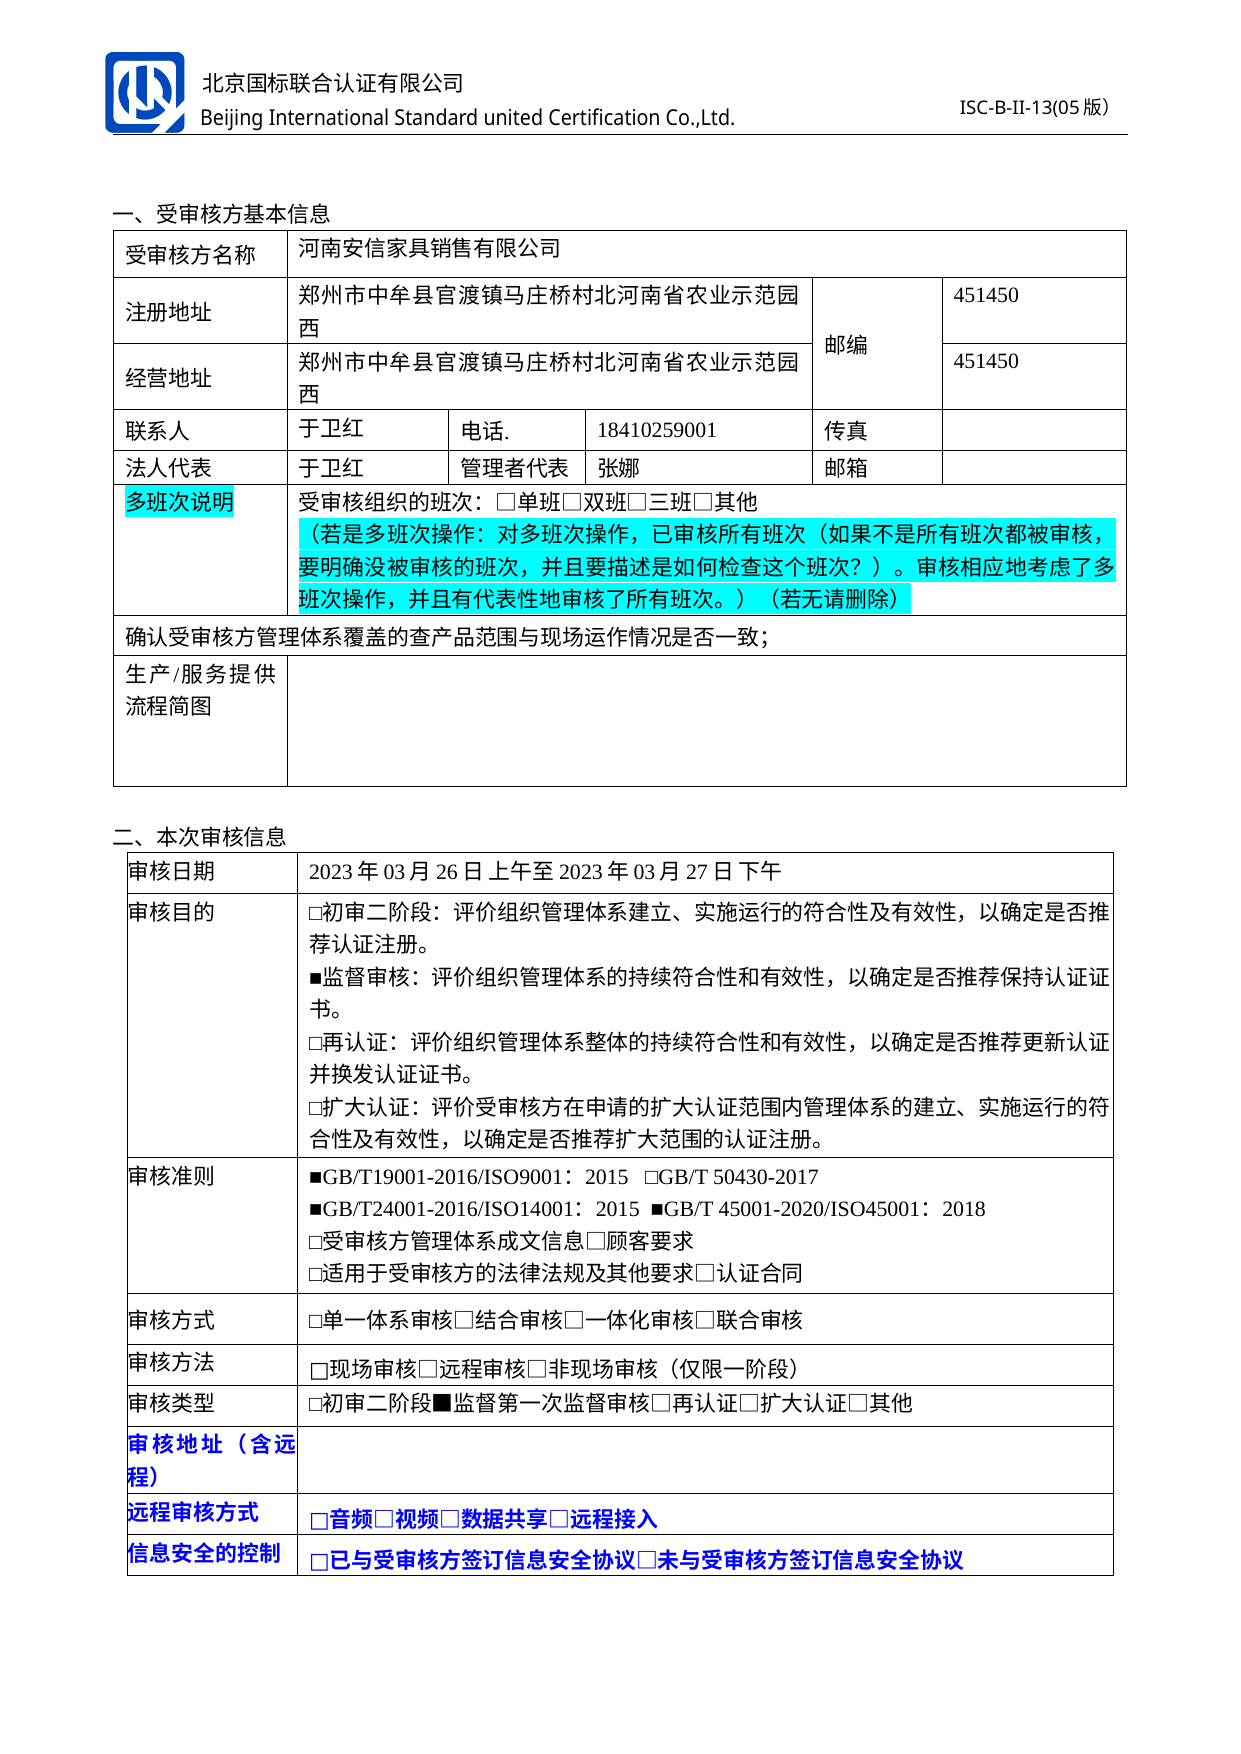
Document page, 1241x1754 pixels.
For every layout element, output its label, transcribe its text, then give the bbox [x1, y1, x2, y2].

table_cell 邮编 [813, 278, 942, 409]
table_cell 管理者代表 [449, 451, 585, 483]
table_cell 郑州市中牟县官渡镇马庄桥村北河南省农业示范园西 [288, 278, 812, 343]
table_cell 经营地址 [114, 344, 287, 409]
table_cell 多班次说明 [114, 485, 287, 614]
table_cell 受审核组织的班次：□单班□双班□三班□其他 （若是多班次操作：对多班次操作，已审核所有班次（如果不是所有班次都被审核，要明确没被审核的班次，并且要描述是如何检查这个班次？）。审核相应地考虑了多班次操作，并且有代表性地审核了所有班次。）（若无请删除） [288, 485, 1126, 614]
table_cell 郑州市中牟县官渡镇马庄桥村北河南省农业示范园西 [288, 344, 812, 409]
text 一、受审核方基本信息 [112, 197, 1128, 229]
table_cell [288, 656, 1126, 786]
table_cell 张娜 [586, 451, 812, 483]
table_cell ■GB/T19001-2016/ISO9001：2015 □GB/T 50430-2017 ■GB/T24001-2016/ISO14001：2015 ■GB/T 45001-2020/ISO45001：2018 □受审核方管理体系成文信息□顾客要求 □适用于受审核方的法律法规及其他要求□认证合同 [298, 1158, 1113, 1292]
text 二、本次审核信息 [112, 820, 1128, 852]
table_cell 远程审核方式 [128, 1494, 297, 1534]
picture [105, 52, 185, 133]
table_header 河南安信家具销售有限公司 [288, 231, 1126, 277]
table_cell [943, 451, 1126, 483]
table_cell □已与受审核方签订信息安全协议□未与受审核方签订信息安全协议 [298, 1535, 1113, 1575]
table_cell 18410259001 [586, 410, 812, 450]
table_cell 联系人 [114, 410, 287, 450]
table_cell [298, 1427, 1113, 1493]
table_cell 于卫红 [288, 410, 448, 450]
table_cell 审核类型 [128, 1386, 297, 1426]
table_cell [943, 410, 1126, 450]
table_cell □音频□视频□数据共享□远程接入 [298, 1494, 1113, 1534]
table_cell 传真 [813, 410, 942, 450]
table_header 2023年03月26日 上午至2023年03月27日 下午 [298, 853, 1113, 893]
table_cell 法人代表 [114, 451, 287, 483]
table_cell 电话. [449, 410, 585, 450]
table_cell 注册地址 [114, 278, 287, 343]
table_cell □现场审核□远程审核□非现场审核（仅限一阶段） [298, 1345, 1113, 1385]
table_cell 审核准则 [128, 1158, 297, 1292]
table_cell 451450 [943, 278, 1126, 343]
table_cell 生产/服务提供流程简图 [114, 656, 287, 786]
table_cell 信息安全的控制 [128, 1535, 297, 1575]
table_cell 于卫红 [288, 451, 448, 483]
table_cell □初审二阶段■监督第一次监督审核□再认证□扩大认证□其他 [298, 1386, 1113, 1426]
table_header 受审核方名称 [114, 231, 287, 277]
table_cell 审核地址（含远程） [128, 1427, 297, 1493]
table_cell 确认受审核方管理体系覆盖的查产品范围与现场运作情况是否一致； [114, 616, 1126, 655]
table_cell □单一体系审核□结合审核□一体化审核□联合审核 [298, 1294, 1113, 1344]
table_cell 审核方法 [128, 1345, 297, 1385]
table_cell □初审二阶段：评价组织管理体系建立、实施运行的符合性及有效性，以确定是否推荐认证注册。 ■监督审核：评价组织管理体系的持续符合性和有效性，以确定是否推荐保持认证证书。 □再认证：评价组织管理体系整体的持续符合性和有效性，以确定是否推荐更新认证并换发认证证书。 □扩大认证：评价受审核方在申请的扩大认证范围内管理体系的建立、实施运行的符合性及有效性，以确定是否推荐扩大范围的认证注册。 □其他： [298, 894, 1113, 1157]
table_cell 审核目的 [128, 894, 297, 1157]
table_cell 451450 [943, 344, 1126, 409]
table_header 审核日期 [128, 853, 297, 893]
table_cell 邮箱 [813, 451, 942, 483]
table_cell 审核方式 [128, 1294, 297, 1344]
